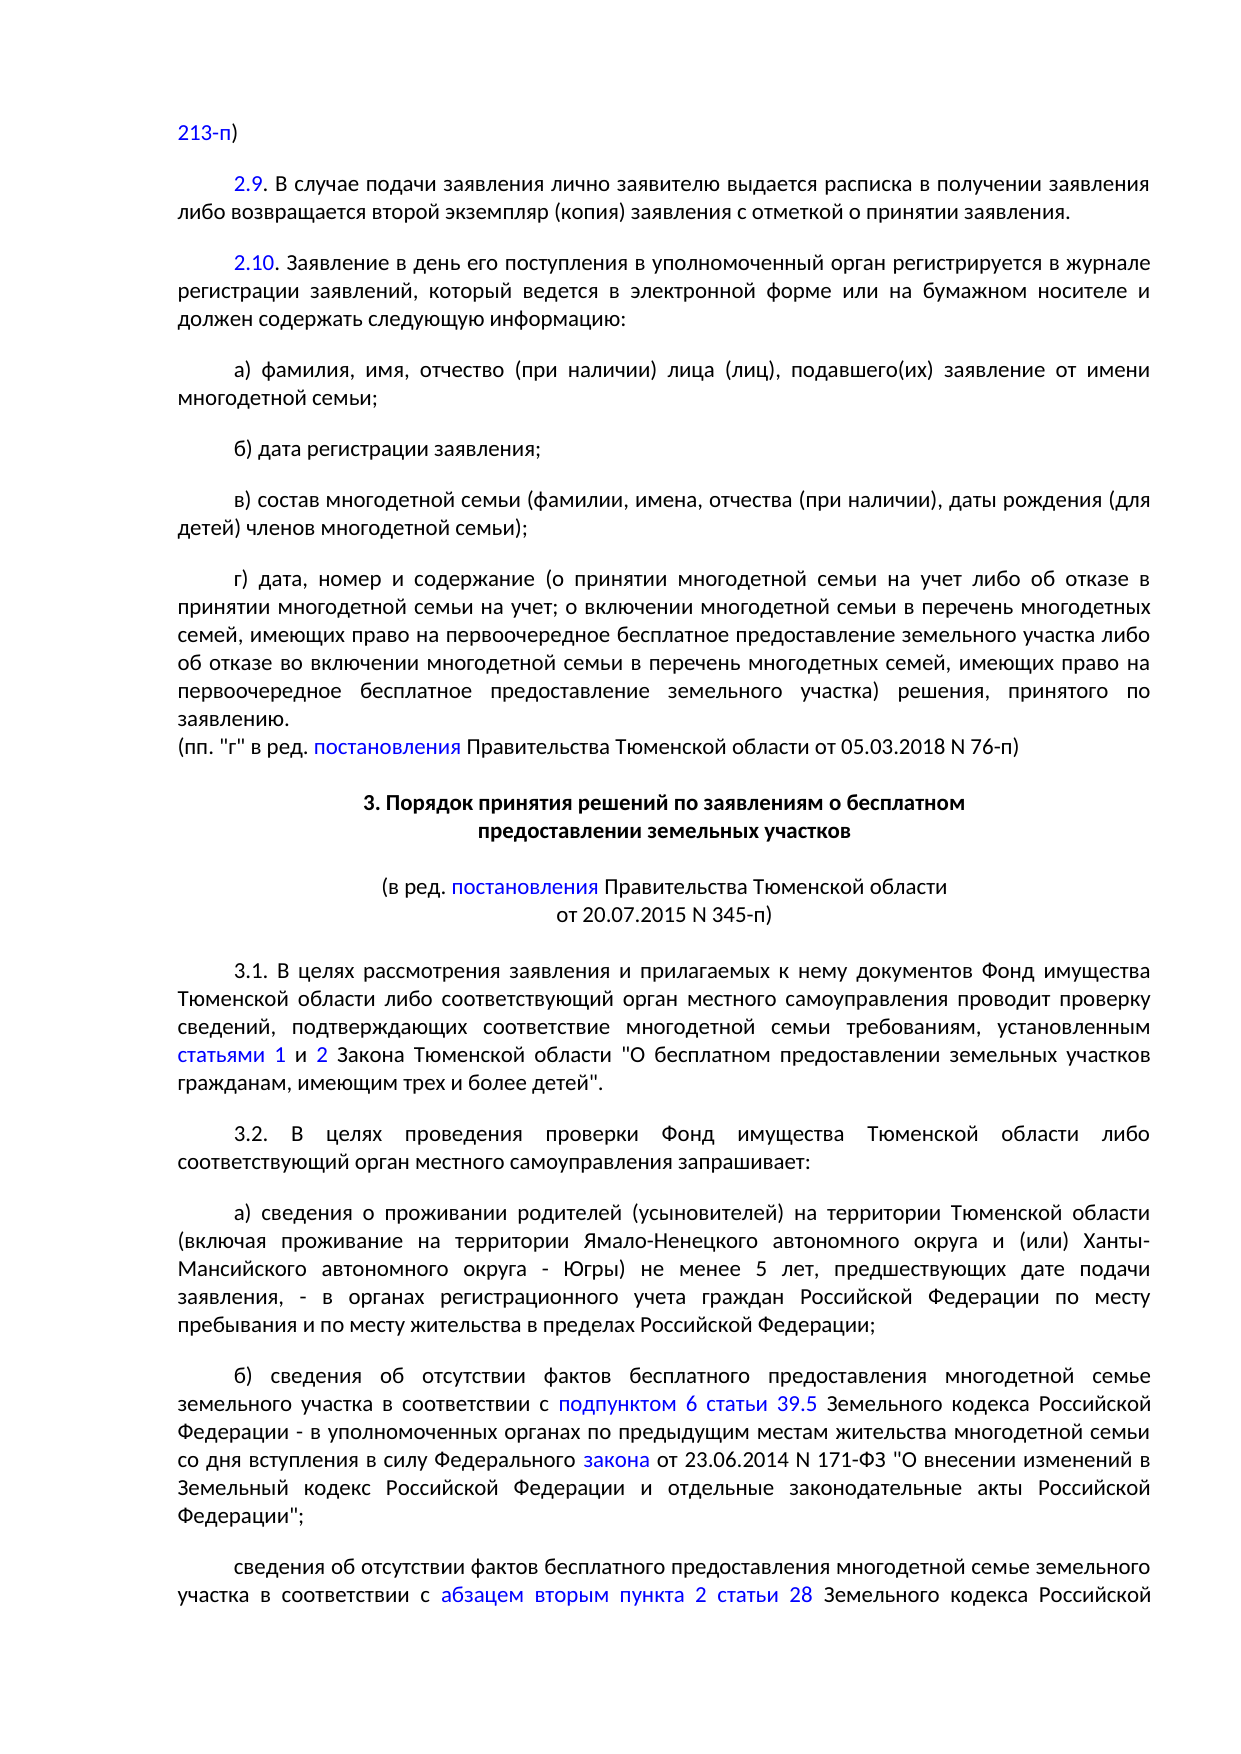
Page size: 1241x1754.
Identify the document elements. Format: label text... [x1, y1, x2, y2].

title 3. Порядок принятия решений по заявлениям о бесплатном [177, 788, 1152, 816]
text 2.9. В случае подачи заявления лично заявителю выдается расписка в получении заявления либо возвращается второй экземпляр (копия) заявления с отметкой о принятии заявления. [177, 169, 1152, 225]
text б) сведения об отсутствии фактов бесплатного предоставления многодетной семье земельного участка в соответствии с подпунктом 6 статьи 39.5 Земельного кодекса Российской Федерации - в уполномоченных органах по предыдущим местам жительства многодетной семьи со дня вступления в силу Федерального закона от 23.06.2014 N 171-ФЗ "О внесении изменений в Земельный кодекс Российской Федерации и отдельные законодательные акты Российской Федерации"; [177, 1361, 1152, 1529]
text в) состав многодетной семьи (фамилии, имена, отчества (при наличии), даты рождения (для детей) членов многодетной семьи); [177, 485, 1152, 541]
text от 20.07.2015 N 345-п) [177, 900, 1152, 928]
text 3.1. В целях рассмотрения заявления и прилагаемых к нему документов Фонд имущества Тюменской области либо соответствующий орган местного самоуправления проводит проверку сведений, подтверждающих соответствие многодетной семьи требованиям, установленным статьями 1 и 2 Закона Тюменской области "О бесплатном предоставлении земельных участков гражданам, имеющим трех и более детей". [177, 956, 1152, 1096]
text а) фамилия, имя, отчество (при наличии) лица (лиц), подавшего(их) заявление от имени многодетной семьи; [177, 355, 1152, 411]
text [177, 118, 1152, 146]
text а) сведения о проживании родителей (усыновителей) на территории Тюменской области (включая проживание на территории Ямало-Ненецкого автономного округа и (или) Ханты-Мансийского автономного округа - Югры) не менее 5 лет, предшествующих дате подачи заявления, - в органах регистрационного учета граждан Российской Федерации по месту пребывания и по месту жительства в пределах Российской Федерации; [177, 1198, 1152, 1338]
text (пп. "г" в ред. постановления Правительства Тюменской области от 05.03.2018 N 76-п) [177, 732, 1152, 760]
text 3.2. В целях проведения проверки Фонд имущества Тюменской области либо соответствующий орган местного самоуправления запрашивает: [177, 1119, 1152, 1175]
text б) дата регистрации заявления; [177, 434, 1152, 462]
text 2.10. Заявление в день его поступления в уполномоченный орган регистрируется в журнале регистрации заявлений, который ведется в электронной форме или на бумажном носителе и должен содержать следующую информацию: [177, 248, 1152, 332]
text (в ред. постановления Правительства Тюменской области [177, 872, 1152, 900]
text г) дата, номер и содержание (о принятии многодетной семьи на учет либо об отказе в принятии многодетной семьи на учет; о включении многодетной семьи в перечень многодетных семей, имеющих право на первоочередное бесплатное предоставление земельного участка либо об отказе во включении многодетной семьи в перечень многодетных семей, имеющих право на первоочередное бесплатное предоставление земельного участка) решения, принятого по заявлению. [177, 564, 1152, 732]
title предоставлении земельных участков [177, 816, 1152, 844]
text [177, 1552, 1152, 1608]
